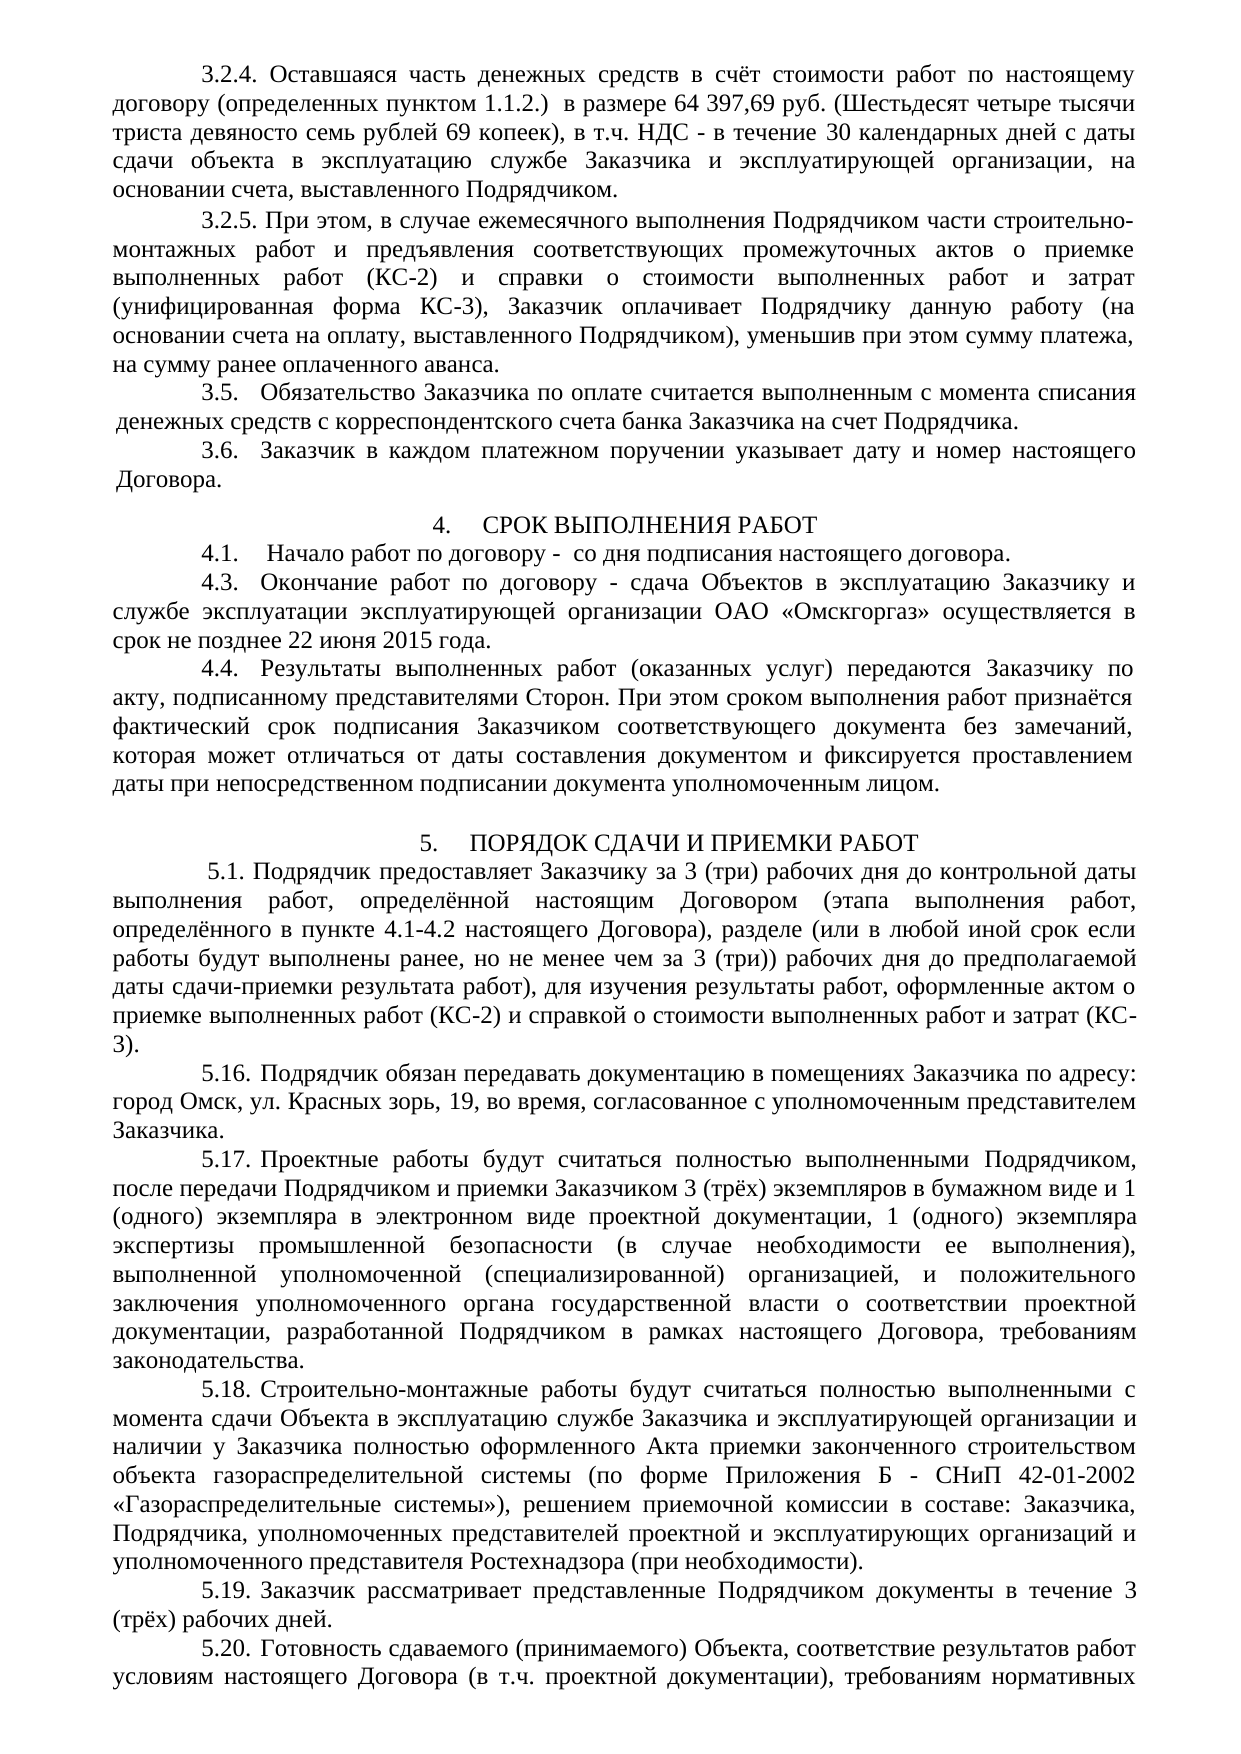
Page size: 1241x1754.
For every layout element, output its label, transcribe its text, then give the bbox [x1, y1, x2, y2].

text 5. ПОРЯДОК СДАЧИ И ПРИЕМКИ РАБОТ [112, 828, 1137, 856]
text 5.1. Подрядчик предоставляет Заказчику за 3 (три) рабочих дня до контрольной даты выполнения работ, определённой настоящим Договором (этапа выполнения работ, определённого в пункте 4.1-4.2 настоящего Договора), разделе (или в любой иной срок если работы будут выполнены ранее, но не менее чем за 3 (три)) рабочих дня до предполагаемой даты сдачи-приемки результата работ), для изучения результаты работ, оформленные актом о приемке выполненных работ (КС-2) и справкой о стоимости выполненных работ и затрат (КС-3). [112, 856, 1137, 1058]
list Строительно-монтажные работы будут считаться полностью выполненными с момента сдачи Объекта в эксплуатацию службе Заказчика и эксплуатирующей организации и наличии у Заказчика полностью оформленного Акта приемки законченного строительством объекта газораспределительной системы (по форме Приложения Б - СНиП 42-01-2002 «Газораспределительные системы»), решением приемочной комиссии в составе: Заказчика, Подрядчика, уполномоченных представителей проектной и эксплуатирующих организаций и уполномоченного представителя Ростехнадзора (при необходимости). [112, 1374, 1137, 1575]
list Проектные работы будут считаться полностью выполненными Подрядчиком, после передачи Подрядчиком и приемки Заказчиком 3 (трёх) экземпляров в бумажном виде и 1 (одного) экземпляра в электронном виде проектной документации, 1 (одного) экземпляра экспертизы промышленной безопасности (в случае необходимости ее выполнения), выполненной уполномоченной (специализированной) организацией, и положительного заключения уполномоченного органа государственной власти о соответствии проектной документации, разработанной Подрядчиком в рамках настоящего Договора, требованиям законодательства. [112, 1144, 1137, 1374]
list Подрядчик обязан передавать документацию в помещениях Заказчика по адресу: город Омск, ул. Красных зорь, 19, во время, согласованное с уполномоченным представителем Заказчика. [112, 1058, 1137, 1144]
list Заказчик в каждом платежном поручении указывает дату и номер настоящего Договора. [116, 435, 1137, 492]
list Заказчик рассматривает представленные Подрядчиком документы в течение 3 (трёх) рабочих дней. [112, 1575, 1137, 1633]
text 4. СРОК ВЫПОЛНЕНИЯ РАБОТ [112, 516, 1137, 538]
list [112, 1633, 1137, 1690]
text 3.2.5. При этом, в случае ежемесячного выполнения Подрядчиком части строительно-монтажных работ и предъявления соответствующих промежуточных актов о приемке выполненных работ (КС-2) и справки о стоимости выполненных работ и затрат (унифицированная форма КС-3), Заказчик оплачивает Подрядчику данную работу (на основании счета на оплату, выставленного Подрядчиком), уменьшив при этом сумму платежа, на сумму ранее оплаченного аванса. [112, 205, 1135, 377]
text 3.2.4. Оставшаяся часть денежных средств в счёт стоимости работ по настоящему договору (определенных пунктом 1.1.2.) в размере 64 397,69 руб. (Шестьдесят четыре тысячи триста девяносто семь рублей 69 копеек), в т.ч. НДС - в течение 30 календарных дней с даты сдачи объекта в эксплуатацию службе Заказчика и эксплуатирующей организации, на основании счета, выставленного Подрядчиком. [112, 59, 1135, 203]
list Окончание работ по договору - сдача Объектов в эксплуатацию Заказчику и службе эксплуатации эксплуатирующей организации ОАО «Омскгоргаз» осуществляется в срок не позднее 22 июня 2015 года. [112, 567, 1137, 653]
list Обязательство Заказчика по оплате считается выполненным с момента списания денежных средств с корреспондентского счета банка Заказчика на счет Подрядчика. [116, 377, 1137, 435]
list Результаты выполненных работ (оказанных услуг) передаются Заказчику по акту, подписанному представителями Сторон. При этом сроком выполнения работ признаётся фактический срок подписания Заказчиком соответствующего документа без замечаний, которая может отличаться от даты составления документом и фиксируется проставлением даты при непосредственном подписании документа уполномоченным лицом. [112, 653, 1134, 797]
text 4.1. Начало работ по договору - со дня подписания настоящего договора. [112, 538, 1137, 567]
